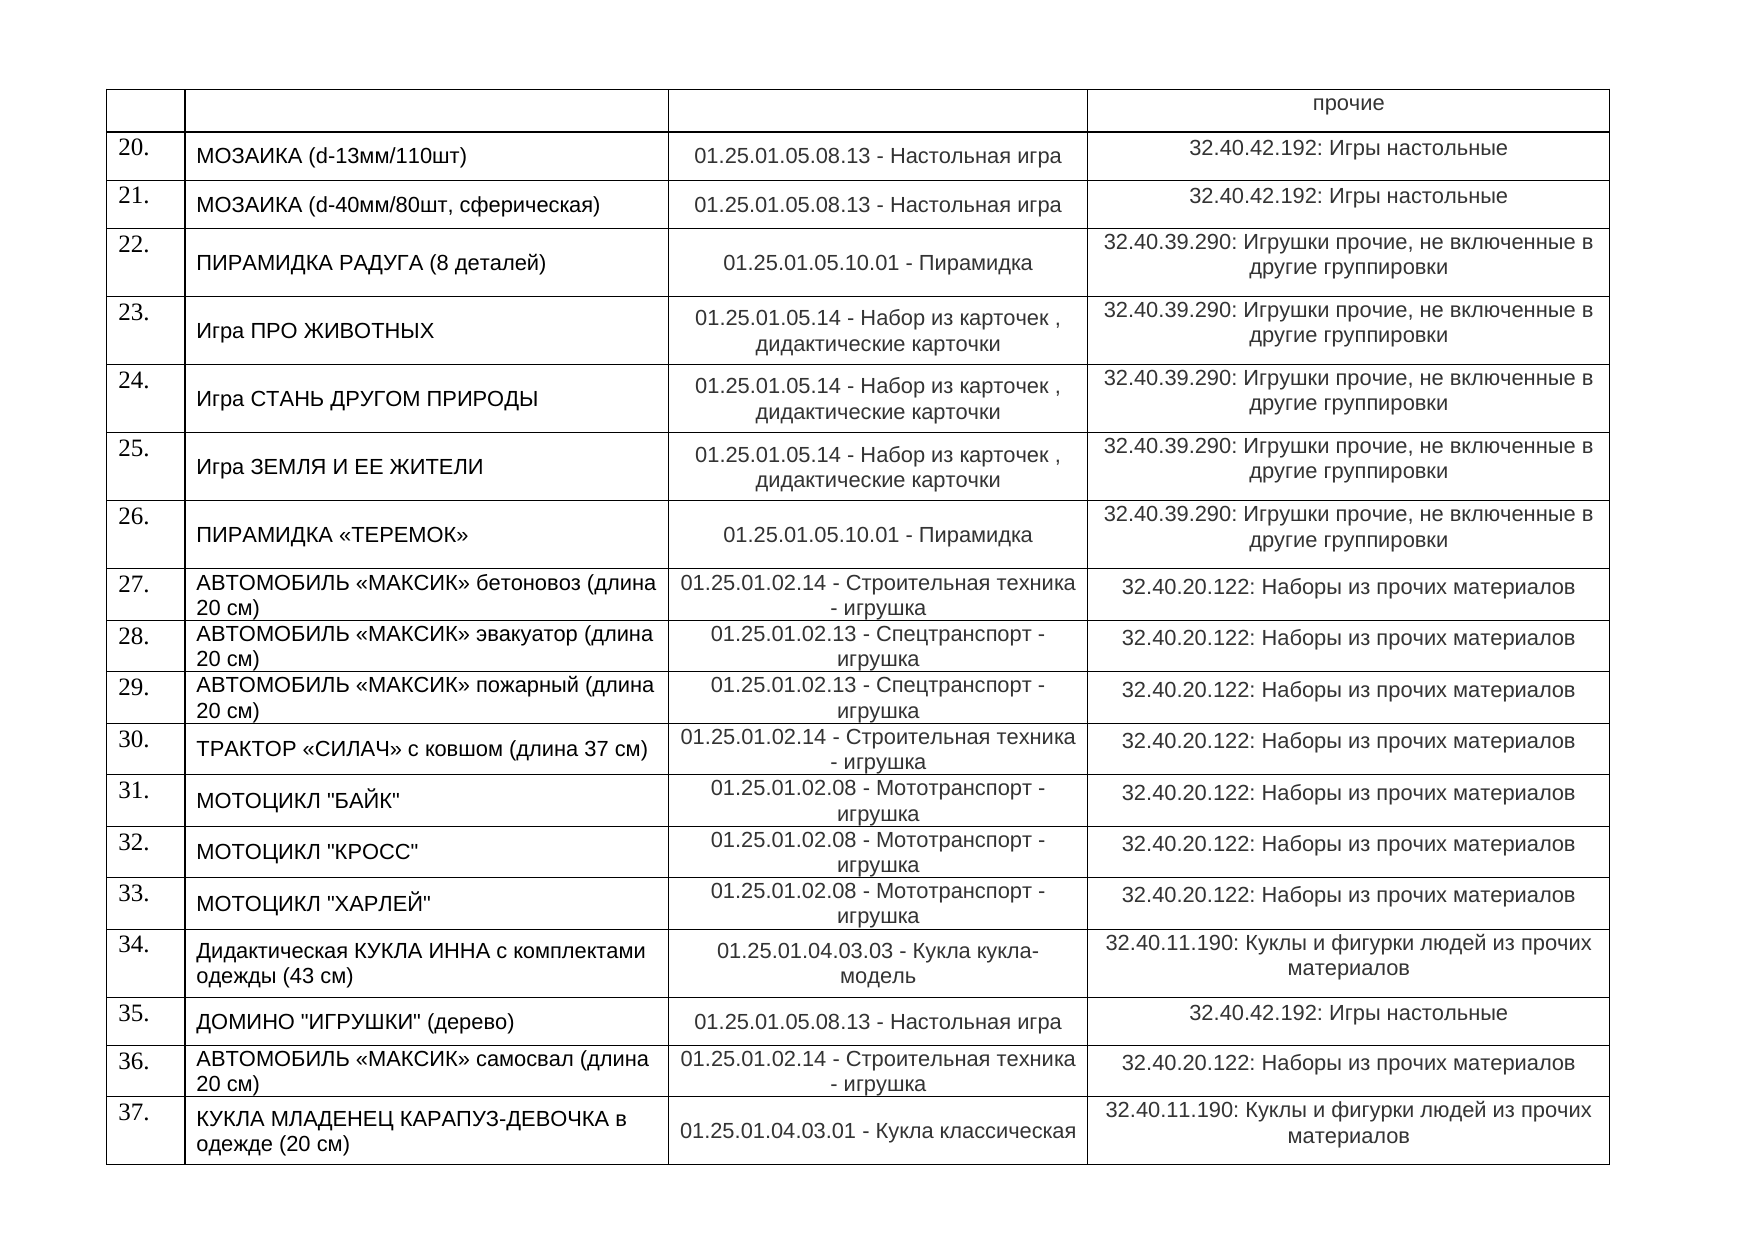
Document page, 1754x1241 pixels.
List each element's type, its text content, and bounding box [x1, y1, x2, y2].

table_cell [107, 672, 184, 723]
table_cell 32.40.39.290: Игрушки прочие, не включенные в другие группировки [1088, 501, 1609, 568]
table_cell [107, 930, 184, 997]
table_cell 01.25.01.02.08 - Мототранспорт - игрушка [669, 878, 1087, 928]
table_cell 32.40.20.122: Наборы из прочих материалов [1088, 1046, 1609, 1096]
table_cell 01.25.01.05.14 - Набор из карточек , дидактические карточки [669, 297, 1087, 364]
table_cell 32.40.39.290: Игрушки прочие, не включенные в другие группировки [1088, 297, 1609, 364]
table_cell [107, 724, 184, 774]
table_cell 32.40.39.290: Игрушки прочие, не включенные в другие группировки [1088, 433, 1609, 500]
table_cell [107, 569, 184, 620]
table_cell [1088, 1097, 1609, 1164]
table_cell 01.25.01.02.14 - Строительная техника - игрушка [669, 1046, 1087, 1096]
table_cell АВТОМОБИЛЬ «МАКСИК» бетоновоз (длина 20 см) [186, 569, 668, 620]
table_cell КУКЛА МЛАДЕНЕЦ КАРАПУЗ-ДЕВОЧКА в одежде (20 см) [186, 1097, 668, 1164]
table_cell МОТОЦИКЛ "ХАРЛЕЙ" [186, 878, 668, 928]
table_cell 32.40.20.122: Наборы из прочих материалов [1088, 724, 1609, 774]
table_cell 32.40.39.290: Игрушки прочие, не включенные в другие группировки [1088, 229, 1609, 296]
table_cell 01.25.01.02.08 - Мототранспорт - игрушка [669, 775, 1087, 826]
table_cell Игра СТАНЬ ДРУГОМ ПРИРОДЫ [186, 365, 668, 432]
table_cell МОТОЦИКЛ "БАЙК" [186, 775, 668, 826]
table_cell 01.25.01.05.10.01 - Пирамидка [669, 501, 1087, 568]
table_cell [107, 621, 184, 671]
table_cell 32.40.20.122: Наборы из прочих материалов [1088, 672, 1609, 723]
table_cell 01.25.01.02.13 - Спецтранспорт - игрушка [669, 672, 1087, 723]
table_cell [107, 365, 184, 432]
table_cell Дидактическая КУКЛА ИННА с комплектами одежды (43 см) [186, 930, 668, 997]
table_cell 01.25.01.02.08 - Мототранспорт - игрушка [669, 827, 1087, 877]
table_cell МОЗАИКА (d-40мм/80шт, сферическая) [186, 181, 668, 228]
table_cell 32.40.39.290: Игрушки прочие, не включенные в другие группировки [1088, 365, 1609, 432]
table_cell 01.25.01.05.14 - Набор из карточек , дидактические карточки [669, 365, 1087, 432]
table_cell [107, 181, 184, 228]
table_cell [107, 998, 184, 1045]
table_cell 32.40.20.122: Наборы из прочих материалов [1088, 827, 1609, 877]
table_cell ДОМИНО "ИГРУШКИ" (дерево) [186, 998, 668, 1045]
table_cell 32.40.20.122: Наборы из прочих материалов [1088, 878, 1609, 928]
table_cell Игра ЗЕМЛЯ И ЕЕ ЖИТЕЛИ [186, 433, 668, 500]
table_cell 32.40.20.122: Наборы из прочих материалов [1088, 569, 1609, 620]
table_cell 32.40.42.192: Игры настольные [1088, 998, 1609, 1045]
table_cell 32.40.20.122: Наборы из прочих материалов [1088, 621, 1609, 671]
table_cell 01.25.01.05.08.13 - Настольная игра [669, 133, 1087, 179]
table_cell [186, 90, 668, 131]
table_cell МОТОЦИКЛ "КРОСС" [186, 827, 668, 877]
table_cell [107, 133, 184, 179]
table_cell [107, 501, 184, 568]
table_cell 01.25.01.02.13 - Спецтранспорт - игрушка [669, 621, 1087, 671]
table_cell 01.25.01.02.14 - Строительная техника - игрушка [669, 724, 1087, 774]
table_cell Игра ПРО ЖИВОТНЫХ [186, 297, 668, 364]
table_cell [1088, 90, 1609, 131]
table_cell 01.25.01.05.14 - Набор из карточек , дидактические карточки [669, 433, 1087, 500]
table_cell [107, 433, 184, 500]
table_cell АВТОМОБИЛЬ «МАКСИК» самосвал (длина 20 см) [186, 1046, 668, 1096]
table_cell [107, 90, 184, 131]
table_cell 01.25.01.05.10.01 - Пирамидка [669, 229, 1087, 296]
table_cell МОЗАИКА (d-13мм/110шт) [186, 133, 668, 179]
table_cell [107, 775, 184, 826]
table_cell 01.25.01.05.08.13 - Настольная игра [669, 998, 1087, 1045]
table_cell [669, 1097, 1087, 1164]
table_cell АВТОМОБИЛЬ «МАКСИК» эвакуатор (длина 20 см) [186, 621, 668, 671]
table_cell 01.25.01.05.08.13 - Настольная игра [669, 181, 1087, 228]
table_cell 01.25.01.02.14 - Строительная техника - игрушка [669, 569, 1087, 620]
table_cell [107, 878, 184, 928]
table_cell ТРАКТОР «СИЛАЧ» с ковшом (длина 37 см) [186, 724, 668, 774]
table_cell 32.40.42.192: Игры настольные [1088, 133, 1609, 179]
table_cell [107, 1046, 184, 1096]
table_cell АВТОМОБИЛЬ «МАКСИК» пожарный (длина 20 см) [186, 672, 668, 723]
table_cell ПИРАМИДКА РАДУГА (8 деталей) [186, 229, 668, 296]
table_cell [107, 229, 184, 296]
table_cell 01.25.01.04.03.03 - Кукла кукла-модель [669, 930, 1087, 997]
table_cell [107, 827, 184, 877]
table_cell 32.40.20.122: Наборы из прочих материалов [1088, 775, 1609, 826]
table_cell [107, 1097, 184, 1164]
table_cell 32.40.11.190: Куклы и фигурки людей из прочих материалов [1088, 930, 1609, 997]
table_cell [669, 90, 1087, 131]
table_cell 32.40.42.192: Игры настольные [1088, 181, 1609, 228]
table_cell ПИРАМИДКА «ТЕРЕМОК» [186, 501, 668, 568]
table_cell [107, 297, 184, 364]
